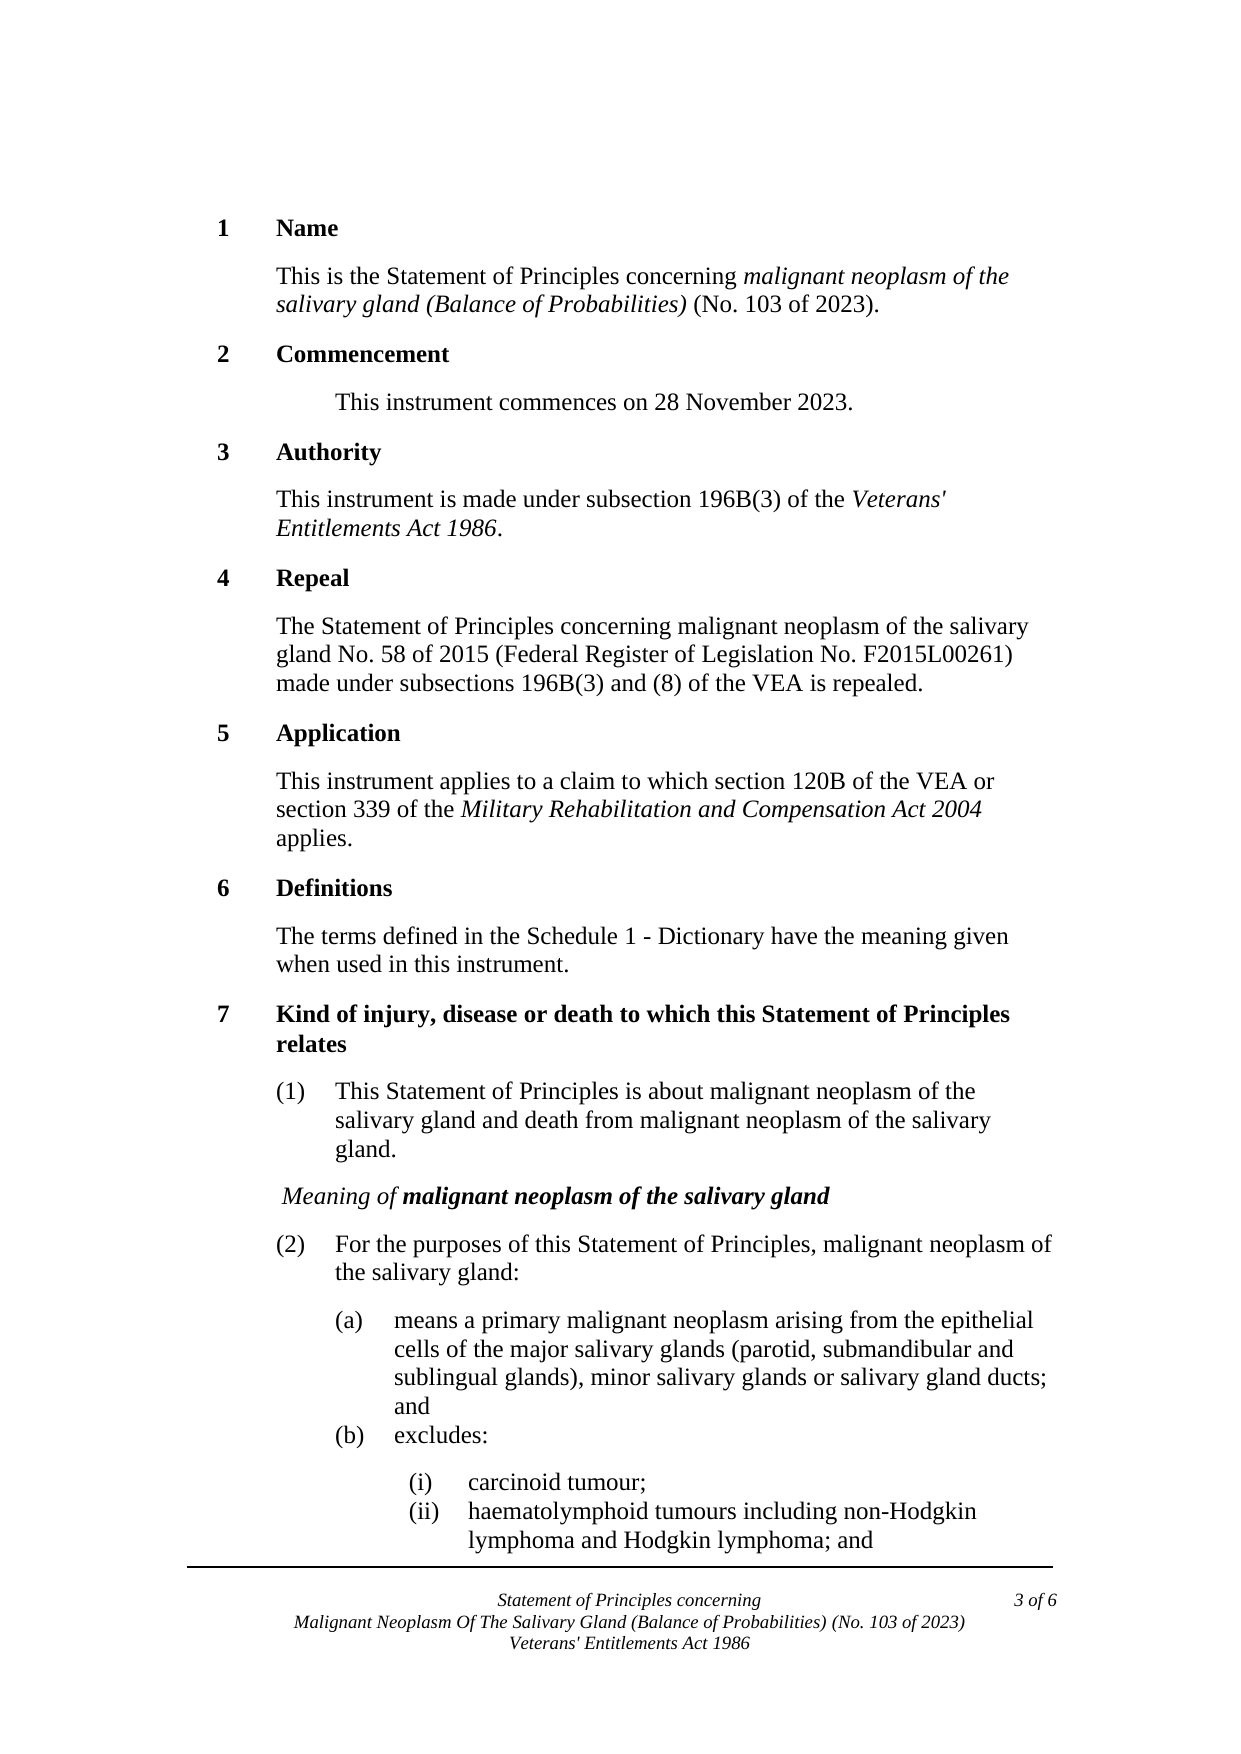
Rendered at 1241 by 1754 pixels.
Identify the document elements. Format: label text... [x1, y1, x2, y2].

text Kind of injury, disease or death to which this Statement of Principles relates [217, 999, 1053, 1057]
text carcinoid tumour; [409, 1467, 1053, 1496]
text Application [217, 718, 1053, 747]
text Authority [217, 437, 1053, 466]
text excludes: [335, 1420, 1053, 1449]
text Repeal [217, 563, 1053, 592]
text This Statement of Principles is about malignant neoplasm of the salivary gland and death from malignant neoplasm of the salivary gland. [276, 1076, 1053, 1162]
text Meaning of malignant neoplasm of the salivary gland [282, 1181, 1053, 1210]
text This instrument is made under subsection 196B(3) of the Veterans' Entitlements Act 1986. [276, 484, 1053, 542]
text Definitions [217, 873, 1053, 902]
text The terms defined in the Schedule 1 - Dictionary have the meaning given when used in this instrument. [276, 921, 1053, 978]
text means a primary malignant neoplasm arising from the epithelial cells of the major salivary glands (parotid, submandibular and sublingual glands), minor salivary glands or salivary gland ducts; and [335, 1305, 1053, 1420]
text The Statement of Principles concerning malignant neoplasm of the salivary gland No. 58 of 2015 (Federal Register of Legislation No. F2015L00261) made under subsections 196B(3) and (8) of the VEA is repealed. [276, 611, 1053, 697]
text This instrument commences on 28 November 2023. [276, 387, 1053, 416]
text This instrument applies to a claim to which section 120B of the VEA or section 339 of the Military Rehabilitation and Compensation Act 2004 applies. [276, 766, 1053, 852]
text haematolymphoid tumours including non-Hodgkin lymphoma and Hodgkin lymphoma; and [409, 1496, 1053, 1554]
text Name [217, 213, 1053, 242]
text For the purposes of this Statement of Principles, malignant neoplasm of the salivary gland: [276, 1229, 1053, 1286]
text Commencement [217, 339, 1053, 368]
text This is the Statement of Principles concerning malignant neoplasm of the salivary gland (Balance of Probabilities) (No. 103 of 2023). [276, 261, 1053, 318]
